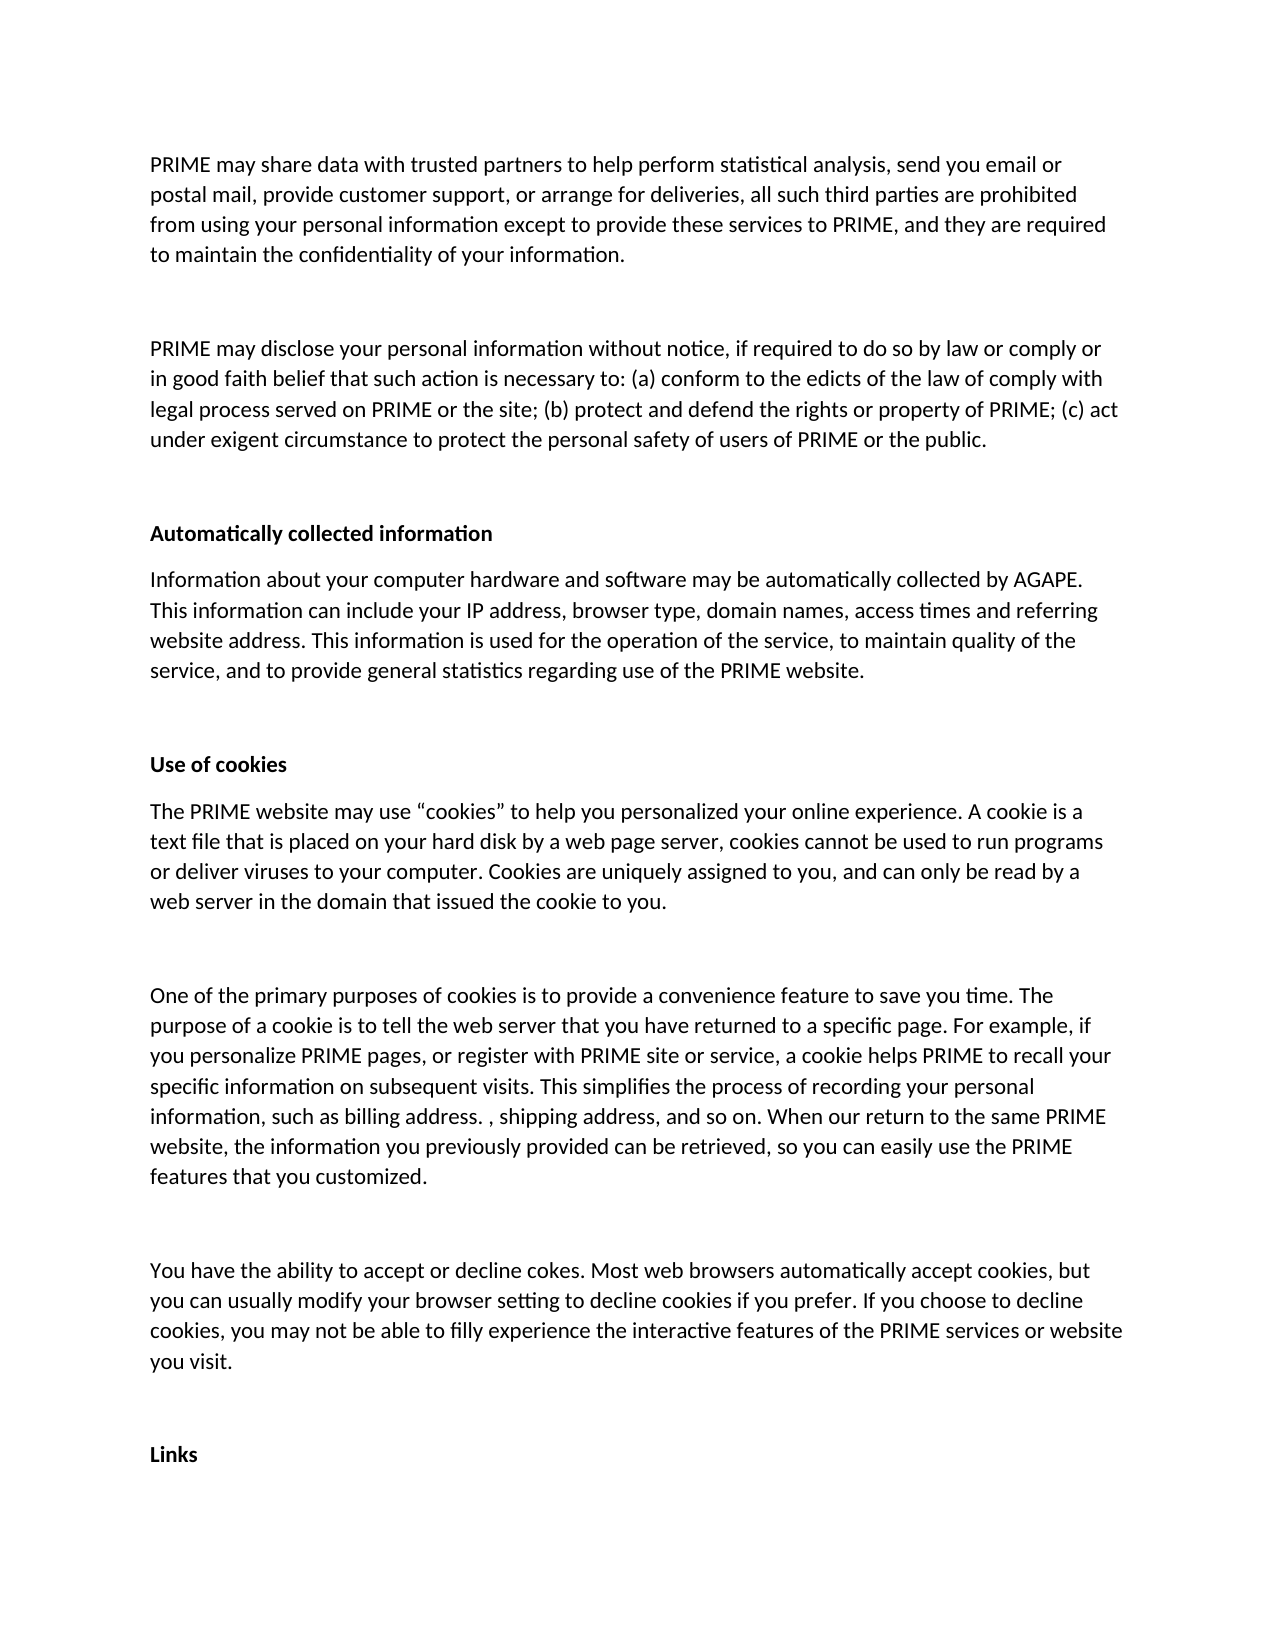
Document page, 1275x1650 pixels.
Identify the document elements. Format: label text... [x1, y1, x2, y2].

text Use of cookies [150, 750, 1125, 778]
text Automatically collected information [150, 519, 1125, 547]
text PRIME may share data with trusted partners to help perform statistical analysis, send you email or postal mail, provide customer support, or arrange for deliveries, all such third parties are prohibited from using your personal information except to provide these services to PRIME, and they are required to maintain the confidentiality of your information. [150, 150, 1125, 269]
text PRIME may disclose your personal information without notice, if required to do so by law or comply or in good faith belief that such action is necessary to: (a) conform to the edicts of the law of comply with legal process served on PRIME or the site; (b) protect and defend the rights or property of PRIME; (c) act under exigent circumstance to protect the personal safety of users of PRIME or the public. [150, 334, 1125, 453]
text One of the primary purposes of cookies is to provide a convenience feature to save you time. The purpose of a cookie is to tell the web server that you have returned to a specific page. For example, if you personalize PRIME pages, or register with PRIME site or service, a cookie helps PRIME to recall your specific information on subsequent visits. This simplifies the process of recording your personal information, such as billing address. , shipping address, and so on. When our return to the same PRIME website, the information you previously provided can be retrieved, so you can easily use the PRIME features that you customized. [150, 981, 1125, 1191]
text The PRIME website may use “cookies” to help you personalized your online experience. A cookie is a text file that is placed on your hard disk by a web page server, cookies cannot be used to run programs or deliver viruses to your computer. Cookies are uniquely assigned to you, and can only be read by a web server in the domain that issued the cookie to you. [150, 797, 1125, 916]
text Links [150, 1441, 1125, 1469]
text You have the ability to accept or decline cokes. Most web browsers automatically accept cookies, but you can usually modify your browser setting to decline cookies if you prefer. If you choose to decline cookies, you may not be able to filly experience the interactive features of the PRIME services or website you visit. [150, 1256, 1125, 1375]
text Information about your computer hardware and software may be automatically collected by AGAPE. This information can include your IP address, browser type, domain names, access times and referring website address. This information is used for the operation of the service, to maintain quality of the service, and to provide general statistics regarding use of the PRIME website. [150, 566, 1125, 684]
